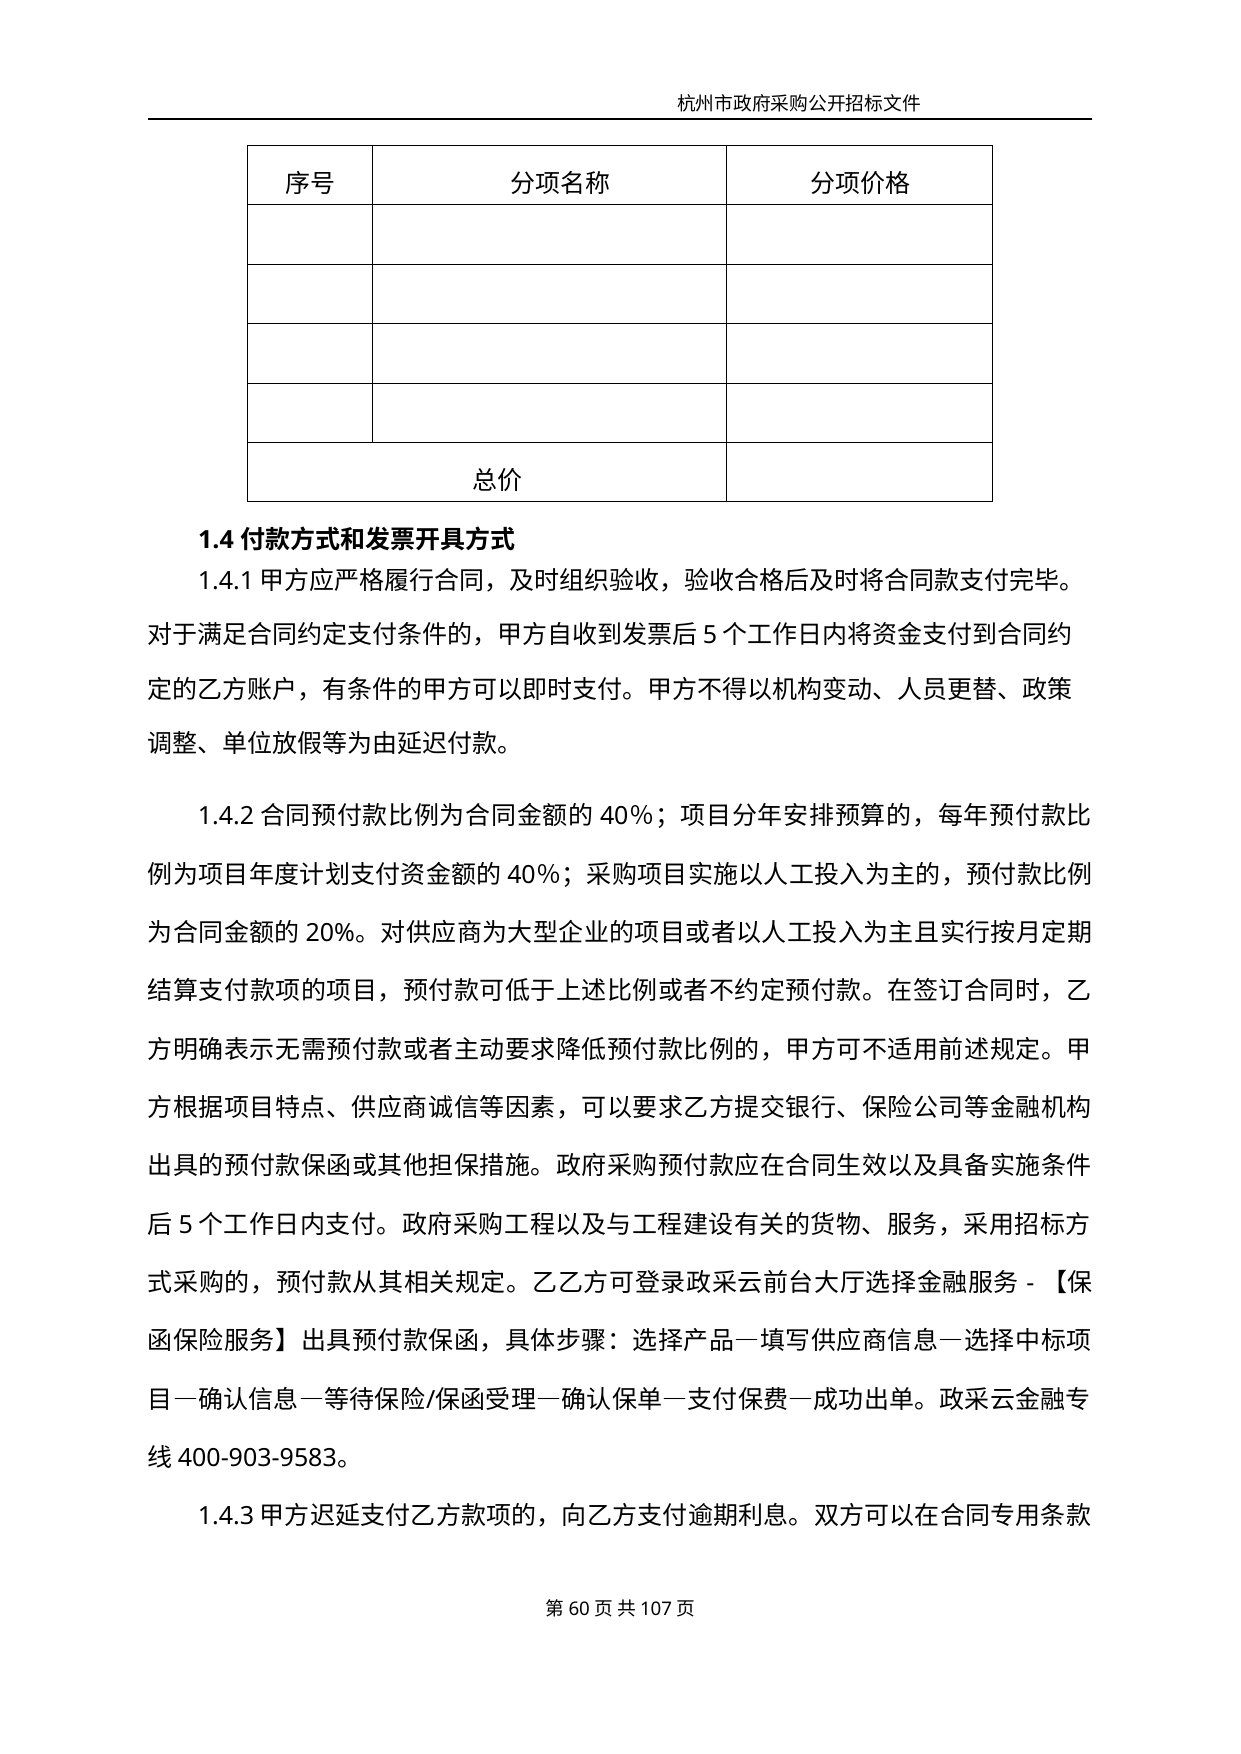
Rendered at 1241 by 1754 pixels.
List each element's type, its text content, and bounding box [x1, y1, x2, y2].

table_cell [727, 443, 992, 501]
table_header 序号 [248, 146, 372, 204]
table_cell [373, 384, 726, 442]
table_cell [248, 265, 372, 323]
table_cell [373, 265, 726, 323]
table_cell 总价 [248, 443, 726, 501]
table_header 分项名称 [373, 146, 726, 204]
text 1.4 付款方式和发票开具方式 [148, 502, 1092, 561]
table_header 分项价格 [727, 146, 992, 204]
table_cell [373, 205, 726, 264]
table_cell [727, 384, 992, 442]
table_cell [248, 384, 372, 442]
text 1.4.1甲方应严格履行合同，及时组织验收，验收合格后及时将合同款支付完毕。对于满足合同约定支付条件的，甲方自收到发票后5个工作日内将资金支付到合同约定的乙方账户，有条件的甲方可以即时支付。甲方不得以机构变动、人员更替、政策调整、单位放假等为由延迟付款。 [148, 561, 1092, 760]
table_cell [727, 265, 992, 323]
table_cell [727, 205, 992, 264]
table_cell [373, 324, 726, 382]
text 1.4.2合同预付款比例为合同金额的40％；项目分年安排预算的，每年预付款比例为项目年度计划支付资金额的40％；采购项目实施以人工投入为主的，预付款比例为合同金额的20%。对供应商为大型企业的项目或者以人工投入为主且实行按月定期结算支付款项的项目，预付款可低于上述比例或者不约定预付款。在签订合同时，乙方明确表示无需预付款或者主动要求降低预付款比例的，甲方可不适用前述规定。甲方根据项目特点、供应商诚信等因素，可以要求乙方提交银行、保险公司等金融机构出具的预付款保函或其他担保措施。政府采购预付款应在合同生效以及具备实施条件后5个工作日内支付。政府采购工程以及与工程建设有关的货物、服务，采用招标方式采购的，预付款从其相关规定。乙乙方可登录政采云前台大厅选择金融服务 - 【保函保险服务】出具预付款保函，具体步骤：选择产品—填写供应商信息—选择中标项目—确认信息—等待保险/保函受理—确认保单—支付保费—成功出单。政采云金融专线400-903-9583。 [148, 778, 1092, 1478]
table_cell [248, 205, 372, 264]
table_cell [248, 324, 372, 382]
table_cell [727, 324, 992, 382]
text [148, 1478, 1092, 1536]
